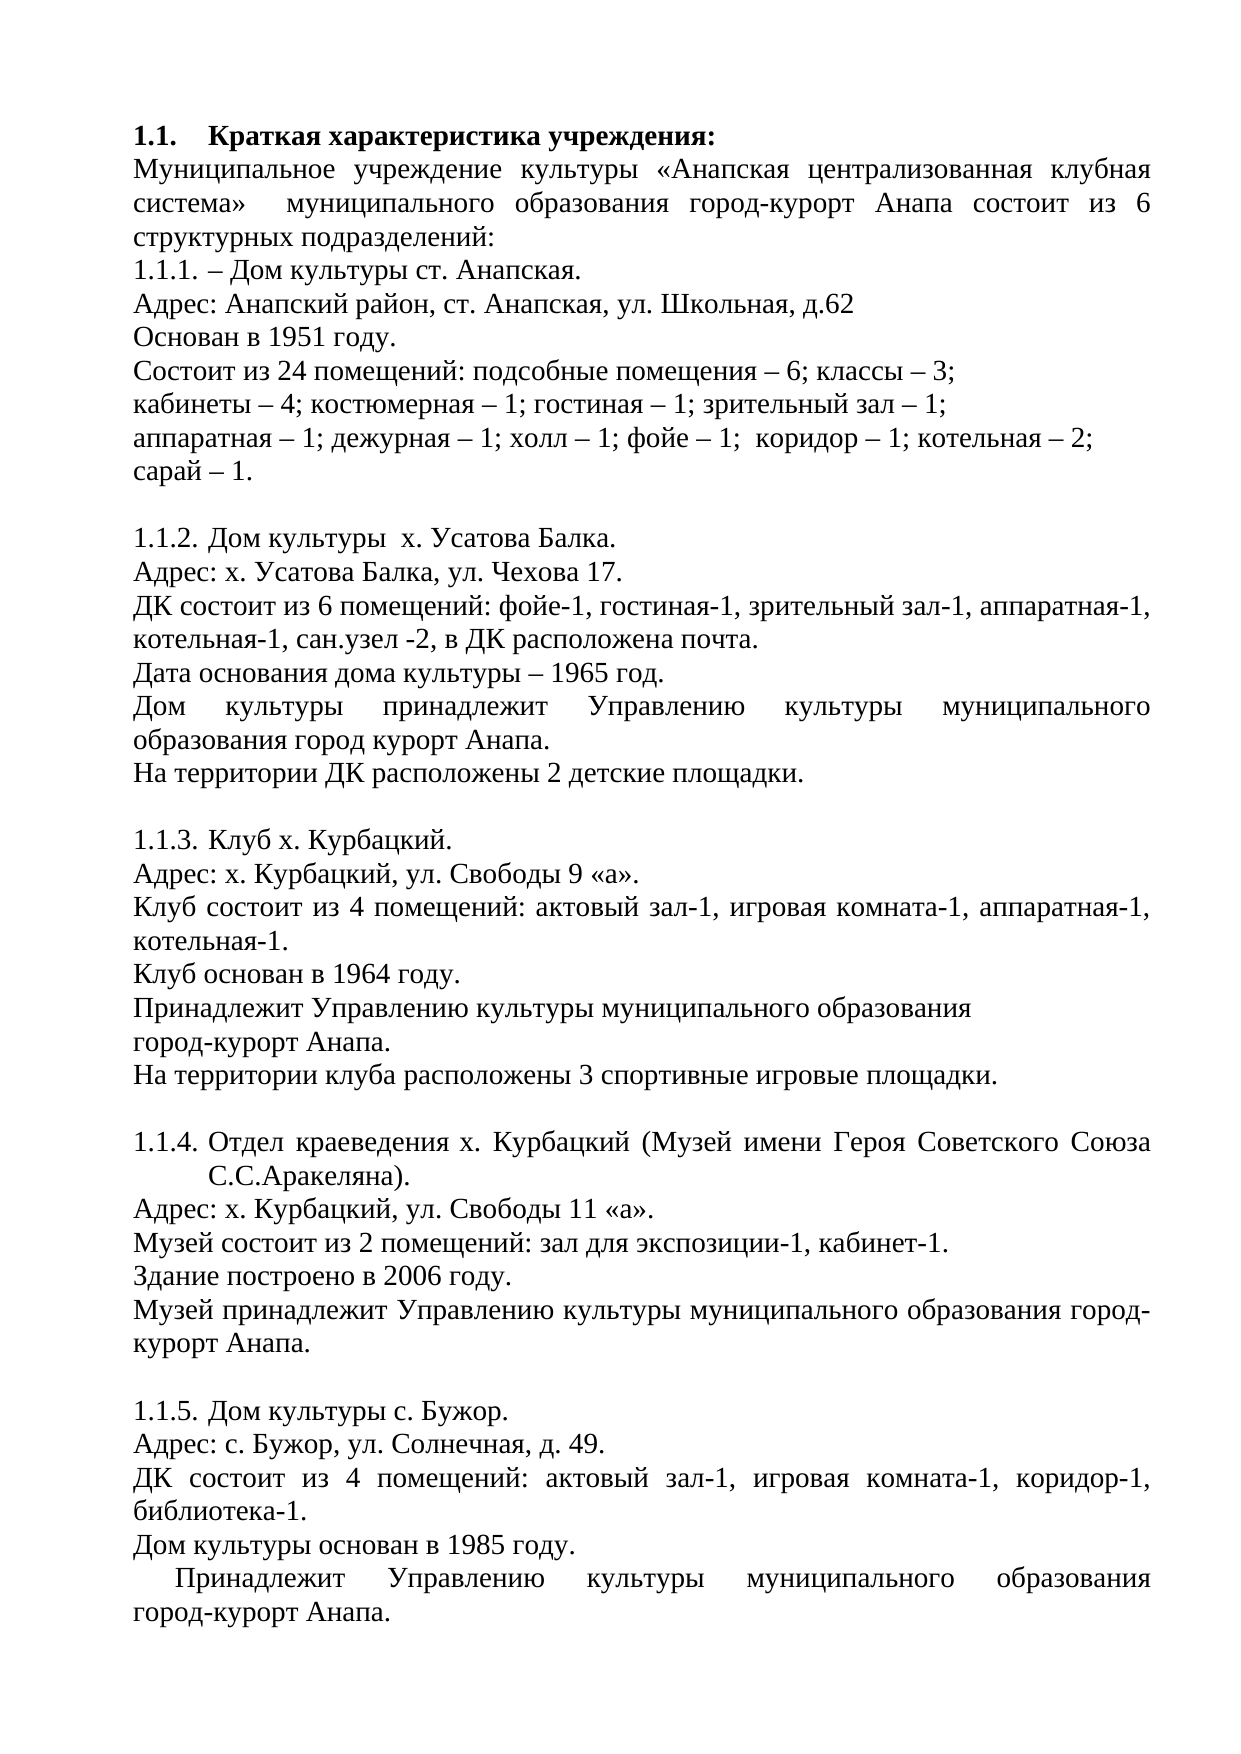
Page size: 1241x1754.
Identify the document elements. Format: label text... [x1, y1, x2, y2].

text кабинеты – 4; костюмерная – 1; гостиная – 1; зрительный зал – 1; [133, 386, 1152, 420]
text сарай – 1. [133, 453, 1152, 487]
text ДК состоит из 4 помещений: актовый зал-1, игровая комната-1, коридор-1, библиотека-1. [133, 1460, 1152, 1527]
text Клуб состоит из 4 помещений: актовый зал-1, игровая комната-1, аппаратная-1, котельная-1. [133, 889, 1152, 957]
text Принадлежит Управлению культуры муниципального образования город-курорт Анапа. [133, 990, 1152, 1057]
list – Дом культуры ст. Анапская. [133, 252, 1152, 286]
list Отдел краеведения х. Курбацкий (Музей имени Героя Советского Союза С.С.Аракеляна). [133, 1124, 1152, 1191]
list Дом культуры с. Бужор. [133, 1393, 1152, 1426]
text На территории клуба расположены 3 спортивные игровые площадки. [133, 1057, 1152, 1091]
text Дата основания дома культуры – 1965 год. [133, 655, 1152, 688]
text Адрес: Анапский район, ст. Анапская, ул. Школьная, д.62 [133, 286, 1152, 319]
text Адрес: с. Бужор, ул. Солнечная, д. 49. [133, 1426, 1152, 1460]
list Клуб х. Курбацкий. [133, 822, 1152, 856]
text Муниципальное учреждение культуры «Анапская централизованная клубная система» муниципального образования город-курорт Анапа состоит из 6 структурных подразделений: [133, 152, 1152, 252]
text Музей состоит из 2 помещений: зал для экспозиции-1, кабинет-1. [133, 1225, 1152, 1258]
text На территории ДК расположены 2 детские площадки. [133, 755, 1152, 789]
text Клуб основан в 1964 году. [133, 957, 1152, 990]
text Музей принадлежит Управлению культуры муниципального образования город-курорт Анапа. [133, 1292, 1152, 1359]
list Дом культуры х. Усатова Балка. [133, 521, 1152, 554]
text Дом культуры основан в 1985 году. [133, 1527, 1152, 1560]
text Основан в 1951 году. [133, 319, 1152, 353]
text Дом культуры принадлежит Управлению культуры муниципального образования город курорт Анапа. [133, 688, 1152, 755]
text Адрес: х. Усатова Балка, ул. Чехова 17. [133, 554, 1152, 588]
text Адрес: х. Курбацкий, ул. Свободы 11 «а». [133, 1191, 1152, 1225]
text Здание построено в 2006 году. [133, 1258, 1152, 1292]
list Краткая характеристика учреждения: [133, 118, 1152, 152]
text Адрес: х. Курбацкий, ул. Свободы 9 «а». [133, 856, 1152, 889]
text Принадлежит Управлению культуры муниципального образования город-курорт Анапа. [133, 1560, 1152, 1627]
text аппаратная – 1; дежурная – 1; холл – 1; фойе – 1; коридор – 1; котельная – 2; [133, 420, 1152, 453]
text ДК состоит из 6 помещений: фойе-1, гостиная-1, зрительный зал-1, аппаратная-1, котельная-1, сан.узел -2, в ДК расположена почта. [133, 588, 1152, 655]
text Состоит из 24 помещений: подсобные помещения – 6; классы – 3; [133, 353, 1152, 386]
